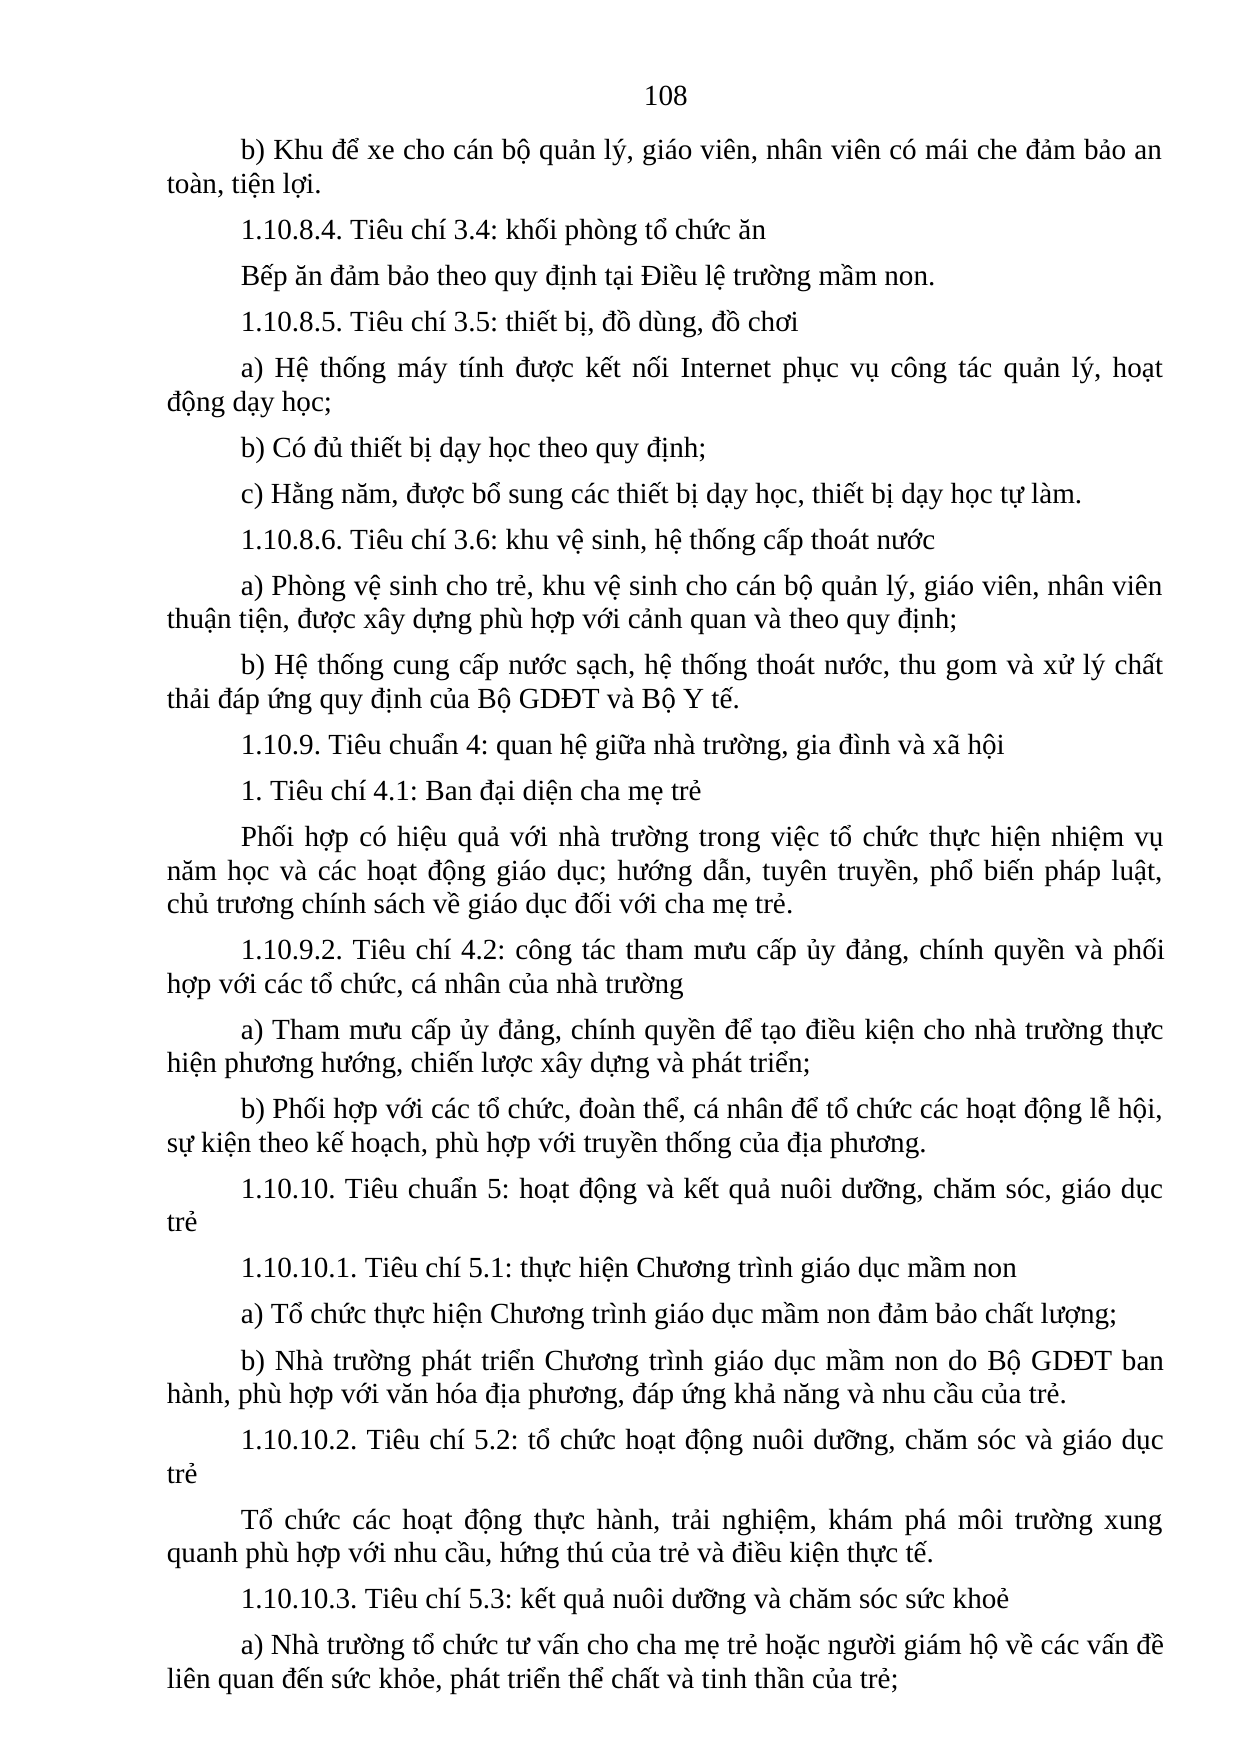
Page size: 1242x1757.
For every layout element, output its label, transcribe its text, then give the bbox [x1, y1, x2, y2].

text 1.10.8.4. Tiêu chí 3.4: khối phòng tổ chức ăn [167, 212, 1164, 246]
text 1.10.9. Tiêu chuẩn 4: quan hệ giữa nhà trường, gia đình và xã hội [167, 727, 1164, 761]
text a) Tham mưu cấp ủy đảng, chính quyền để tạo điều kiện cho nhà trường thực hiện phương hướng, chiến lược xây dựng và phát triển; [167, 1012, 1164, 1079]
text 1.10.10.1. Tiêu chí 5.1: thực hiện Chương trình giáo dục mầm non [167, 1251, 1164, 1284]
text a) Phòng vệ sinh cho trẻ, khu vệ sinh cho cán bộ quản lý, giáo viên, nhân viên thuận tiện, được xây dựng phù hợp với cảnh quan và theo quy định; [167, 568, 1164, 635]
text 1.10.10. Tiêu chuẩn 5: hoạt động và kết quả nuôi dưỡng, chăm sóc, giáo dục trẻ [167, 1171, 1164, 1238]
text 1. Tiêu chí 4.1: Ban đại diện cha mẹ trẻ [167, 773, 1164, 807]
text a) Nhà trường tổ chức tư vấn cho cha mẹ trẻ hoặc người giám hộ về các vấn đề liên quan đến sức khỏe, phát triển thể chất và tinh thần của trẻ; [167, 1627, 1164, 1694]
text a) Tổ chức thực hiện Chương trình giáo dục mầm non đảm bảo chất lượng; [167, 1297, 1164, 1330]
text a) Hệ thống máy tính được kết nối Internet phục vụ công tác quản lý, hoạt động dạy học; [167, 350, 1164, 417]
text 1.10.10.3. Tiêu chí 5.3: kết quả nuôi dưỡng và chăm sóc sức khoẻ [167, 1581, 1164, 1615]
text 1.10.8.6. Tiêu chí 3.6: khu vệ sinh, hệ thống cấp thoát nước [167, 522, 1164, 555]
text b) Khu để xe cho cán bộ quản lý, giáo viên, nhân viên có mái che đảm bảo an toàn, tiện lợi. [167, 132, 1164, 199]
text b) Phối hợp với các tổ chức, đoàn thể, cá nhân để tổ chức các hoạt động lễ hội, sự kiện theo kế hoạch, phù hợp với truyền thống của địa phương. [167, 1091, 1164, 1158]
text b) Nhà trường phát triển Chương trình giáo dục mầm non do Bộ GDĐT ban hành, phù hợp với văn hóa địa phương, đáp ứng khả năng và nhu cầu của trẻ. [167, 1343, 1164, 1410]
text b) Có đủ thiết bị dạy học theo quy định; [167, 430, 1164, 463]
text 1.10.10.2. Tiêu chí 5.2: tổ chức hoạt động nuôi dưỡng, chăm sóc và giáo dục trẻ [167, 1422, 1164, 1489]
text Tổ chức các hoạt động thực hành, trải nghiệm, khám phá môi trường xung quanh phù hợp với nhu cầu, hứng thú của trẻ và điều kiện thực tế. [167, 1502, 1164, 1569]
text c) Hằng năm, được bổ sung các thiết bị dạy học, thiết bị dạy học tự làm. [167, 476, 1164, 509]
text 1.10.8.5. Tiêu chí 3.5: thiết bị, đồ dùng, đồ chơi [167, 304, 1164, 338]
text Bếp ăn đảm bảo theo quy định tại Điều lệ trường mầm non. [167, 258, 1164, 292]
text Phối hợp có hiệu quả với nhà trường trong việc tổ chức thực hiện nhiệm vụ năm học và các hoạt động giáo dục; hướng dẫn, tuyên truyền, phổ biến pháp luật, chủ trương chính sách về giáo dục đối với cha mẹ trẻ. [167, 819, 1164, 920]
text 1.10.9.2. Tiêu chí 4.2: công tác tham mưu cấp ủy đảng, chính quyền và phối hợp với các tổ chức, cá nhân của nhà trường [167, 932, 1164, 999]
text b) Hệ thống cung cấp nước sạch, hệ thống thoát nước, thu gom và xử lý chất thải đáp ứng quy định của Bộ GDĐT và Bộ Y tế. [167, 647, 1164, 714]
